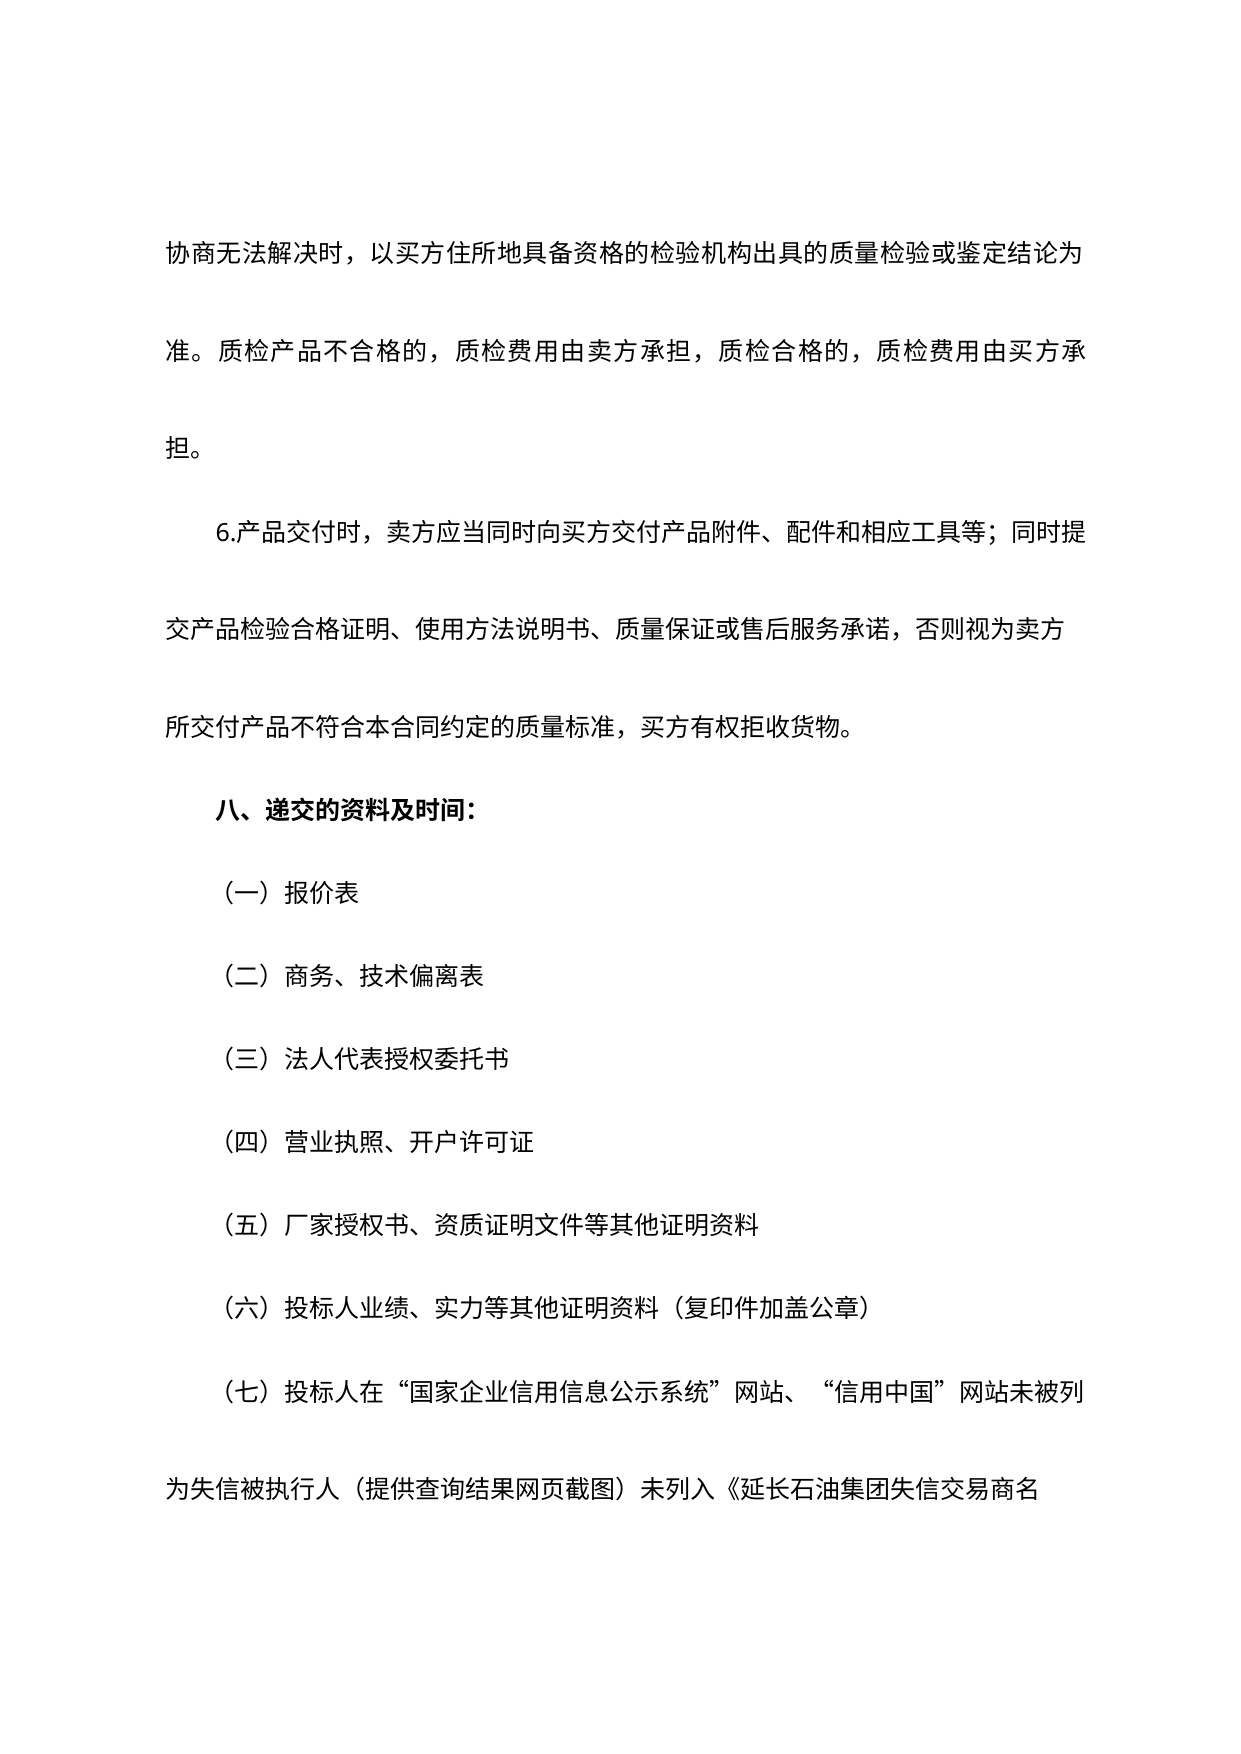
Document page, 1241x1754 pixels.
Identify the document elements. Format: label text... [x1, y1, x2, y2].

list 报价表 [165, 859, 1087, 924]
list 厂家授权书、资质证明文件等其他证明资料 [165, 1191, 1087, 1256]
list 投标人业绩、实力等其他证明资料（复印件加盖公章） [165, 1274, 1087, 1339]
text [165, 219, 1087, 479]
text 八、递交的资料及时间： [165, 776, 1087, 841]
list 商务、技术偏离表 [165, 942, 1087, 1007]
text 6.产品交付时，卖方应当同时向买方交付产品附件、配件和相应工具等；同时提交产品检验合格证明、使用方法说明书、质量保证或售后服务承诺，否则视为卖方所交付产品不符合本合同约定的质量标准，买方有权拒收货物。 [165, 498, 1087, 758]
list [165, 1358, 1087, 1520]
list 法人代表授权委托书 [165, 1025, 1087, 1090]
list 营业执照、开户许可证 [165, 1108, 1087, 1173]
